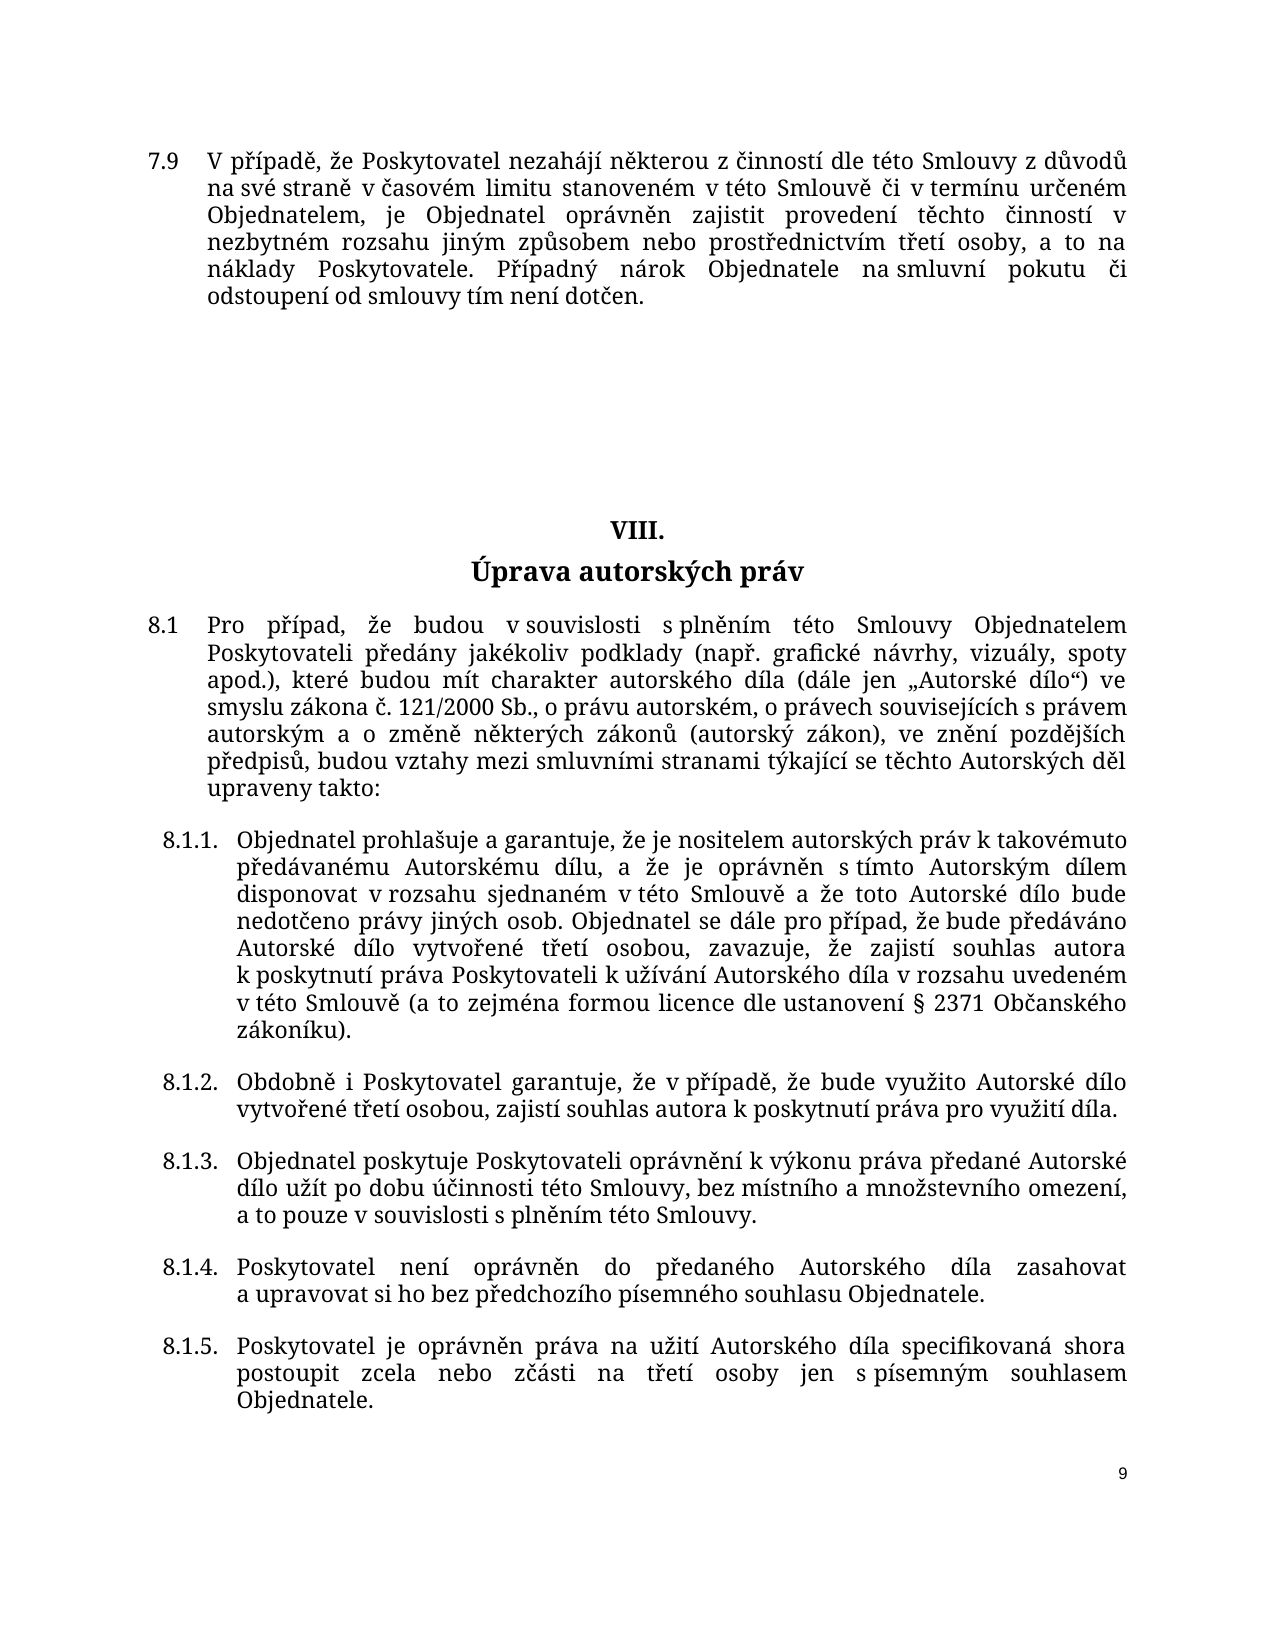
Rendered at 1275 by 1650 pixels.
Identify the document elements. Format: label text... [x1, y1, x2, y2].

list 8.1.5. Poskytovatel je oprávněn práva na užití Autorského díla specifikovaná shora postoupit zcela nebo zčásti na třetí osoby jen s písemným souhlasem Objednatele. [162, 1333, 1127, 1414]
list Pro případ, že budou v souvislosti s plněním této Smlouvy Objednatelem Poskytovateli předány jakékoliv podklady (např. grafické návrhy, vizuály, spoty apod.), které budou mít charakter autorského díla (dále jen „Autorské dílo“) ve smyslu zákona č. 121/2000 Sb., o právu autorském, o právech souvisejících s právem autorským a o změně některých zákonů (autorský zákon), ve znění pozdějších předpisů, budou vztahy mezi smluvními stranami týkající se těchto Autorských děl upraveny takto: [148, 612, 1127, 802]
subtitle VIII. [148, 516, 1127, 546]
list 8.1.4. Poskytovatel není oprávněn do předaného Autorského díla zasahovat a upravovat si ho bez předchozího písemného souhlasu Objednatele. [162, 1254, 1127, 1308]
list 8.1.1. Objednatel prohlašuje a garantuje, že je nositelem autorských práv k takovémuto předávanému Autorskému dílu, a že je oprávněn s tímto Autorským dílem disponovat v rozsahu sjednaném v této Smlouvě a že toto Autorské dílo bude nedotčeno právy jiných osob. Objednatel se dále pro případ, že bude předáváno Autorské dílo vytvořené třetí osobou, zavazuje, že zajistí souhlas autora k poskytnutí práva Poskytovateli k užívání Autorského díla v rozsahu uvedeném v této Smlouvě (a to zejména formou licence dle ustanovení § 2371 Občanského zákoníku). [162, 827, 1127, 1043]
list 8.1.3. Objednatel poskytuje Poskytovateli oprávnění k výkonu práva předané Autorské dílo užít po dobu účinnosti této Smlouvy, bez místního a množstevního omezení, a to pouze v souvislosti s plněním této Smlouvy. [162, 1148, 1127, 1229]
subtitle Úprava autorských práv [148, 558, 1127, 587]
list 8.1.2. Obdobně i Poskytovatel garantuje, že v případě, že bude využito Autorské dílo vytvořené třetí osobou, zajistí souhlas autora k poskytnutí práva pro využití díla. [162, 1068, 1127, 1123]
list V případě, že Poskytovatel nezahájí některou z činností dle této Smlouvy z důvodů na své straně v časovém limitu stanoveném v této Smlouvě či v termínu určeném Objednatelem, je Objednatel oprávněn zajistit provedení těchto činností v nezbytném rozsahu jiným způsobem nebo prostřednictvím třetí osoby, a to na náklady Poskytovatele. Případný nárok Objednatele na smluvní pokutu či odstoupení od smlouvy tím není dotčen. [148, 148, 1127, 310]
